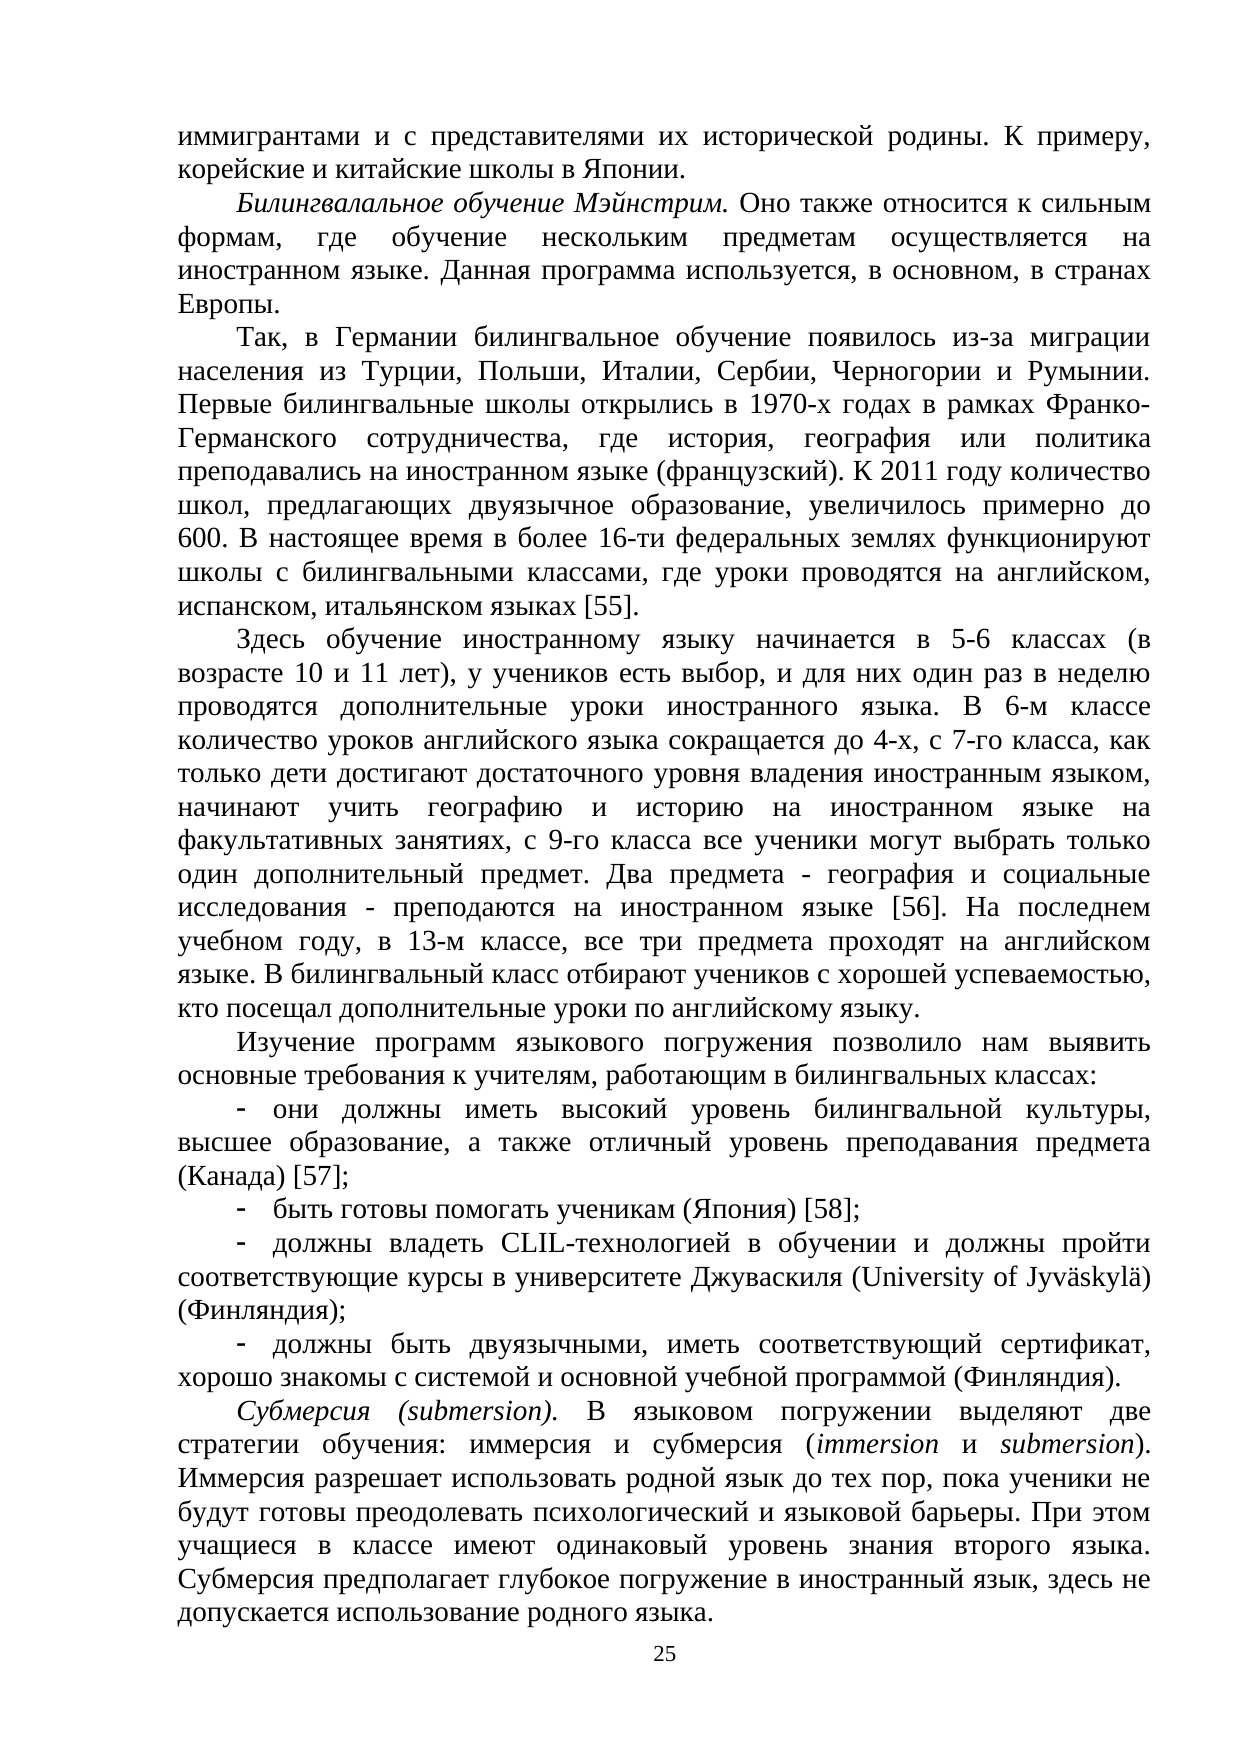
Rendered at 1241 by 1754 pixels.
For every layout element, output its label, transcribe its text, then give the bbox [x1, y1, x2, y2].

list должны быть двуязычными, иметь соответствующий сертификат, хорошо знакомы с системой и основной учебной программой (Финляндия). [177, 1326, 1152, 1393]
text Билингвалальное обучение Мэйнстрим. Оно также относится к сильным формам, где обучение нескольким предметам осуществляется на иностранном языке. Данная программа используется, в основном, в странах Европы. [177, 185, 1152, 319]
list должны владеть CLIL-технологией в обучении и должны пройти соответствующие курсы в университете Джуваскиля (University of Jyväskylä) (Финляндия); [177, 1225, 1152, 1326]
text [177, 118, 1152, 185]
list они должны иметь высокий уровень билингвальной культуры, высшее образование, а также отличный уровень преподавания предмета (Канада) [57]; [177, 1091, 1152, 1192]
text Так, в Германии билингвальное обучение появилось из-за миграции населения из Турции, Польши, Италии, Сербии, Черногории и Румынии. Первые билингвальные школы открылись в 1970-х годах в рамках Франко-Германского сотрудничества, где история, география или политика преподавались на иностранном языке (французский). К 2011 году количество школ, предлагающих двуязычное образование, увеличилось примерно до 600. В настоящее время в более 16-ти федеральных землях функционируют школы с билингвальными классами, где уроки проводятся на английском, испанском, итальянском языках [55]. [177, 319, 1152, 621]
text Изучение программ языкового погружения позволило нам выявить основные требования к учителям, работающим в билингвальных классах: [177, 1024, 1152, 1091]
list быть готовы помогать ученикам (Япония) [58]; [177, 1192, 1152, 1225]
text Субмерсия (submersion). В языковом погружении выделяют две стратегии обучения: иммерсия и субмерсия (immersion и submersion). Иммерсия разрешает использовать родной язык до тех пор, пока ученики не будут готовы преодолевать психологический и языковой барьеры. При этом учащиеся в классе имеют одинаковый уровень знания второго языка. Субмерсия предполагает глубокое погружение в иностранный язык, здесь не допускается использование родного языка. [177, 1393, 1152, 1628]
text Здесь обучение иностранному языку начинается в 5-6 классах (в возрасте 10 и 11 лет), у учеников есть выбор, и для них один раз в неделю проводятся дополнительные уроки иностранного языка. В 6-м классе количество уроков английского языка сокращается до 4-х, с 7-го класса, как только дети достигают достаточного уровня владения иностранным языком, начинают учить географию и историю на иностранном языке на факультативных занятиях, с 9-го класса все ученики могут выбрать только один дополнительный предмет. Два предмета - география и социальные исследования - преподаются на иностранном языке [56]. На последнем учебном году, в 13-м классе, все три предмета проходят на английском языке. В билингвальный класс отбирают учеников с хорошей успеваемостью, кто посещал дополнительные уроки по английскому языку. [177, 621, 1152, 1024]
